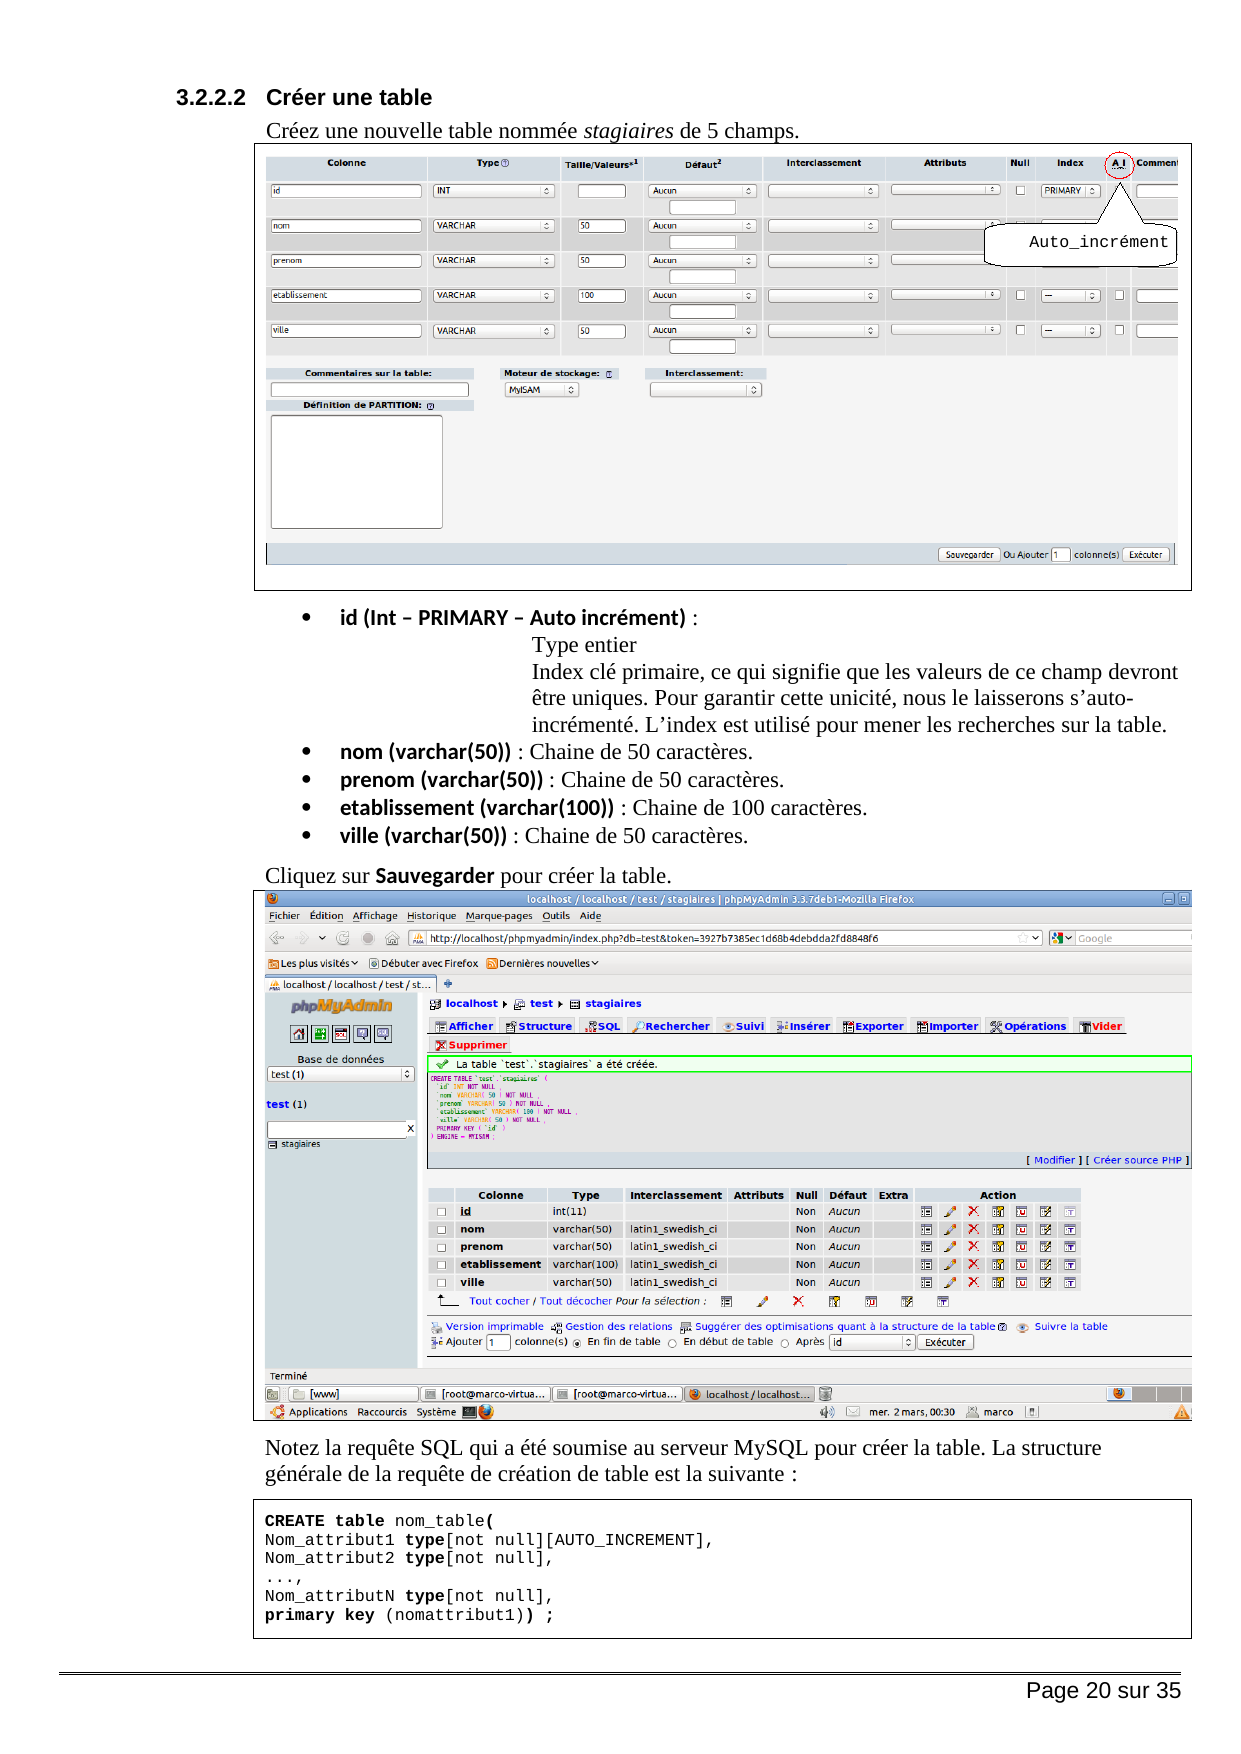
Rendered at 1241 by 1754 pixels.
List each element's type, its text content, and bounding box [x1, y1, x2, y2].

picture [265, 156, 1178, 565]
list id (Int – PRIMARY – Auto incrément) : [302, 603, 1181, 632]
list nom (varchar(50)) : Chaine de 50 caractères. [302, 737, 1181, 765]
list etablissement (varchar(100)) : Chaine de 100 caractères. [302, 793, 1181, 821]
list prenom (varchar(50)) : Chaine de 50 caractères. [302, 765, 1181, 793]
text Créez une nouvelle table nommée stagiaires de 5 champs. [266, 117, 1181, 143]
text Cliquez sur Sauvegarder pour créer la table. [265, 862, 1181, 889]
list ville (varchar(50)) : Chaine de 50 caractères. [302, 821, 1181, 849]
text Type entier [532, 632, 1181, 658]
table_header [254, 891, 264, 1420]
table_header CREATE table nom_table( Nom_attribut1 type[not null][AUTO_INCREMENT], Nom_attribut2 type[not null], ..., Nom_attributN type[not null], primary key (nomattribut1)) ; [254, 1500, 1191, 1638]
text Notez la requête SQL qui a été soumise au serveur MySQL pour créer la table. La structure générale de la requête de création de table est la suivante : [264, 1433, 1181, 1486]
picture [264, 890, 1192, 1420]
subtitle Créer une table [176, 84, 1181, 110]
table_header [255, 144, 1191, 590]
text Index clé primaire, ce qui signifie que les valeurs de ce champ devront être uniques. Pour garantir cette unicité, nous le laisserons s’auto-incrémenté. L’index est utilisé pour mener les recherches sur la table. [532, 658, 1181, 737]
